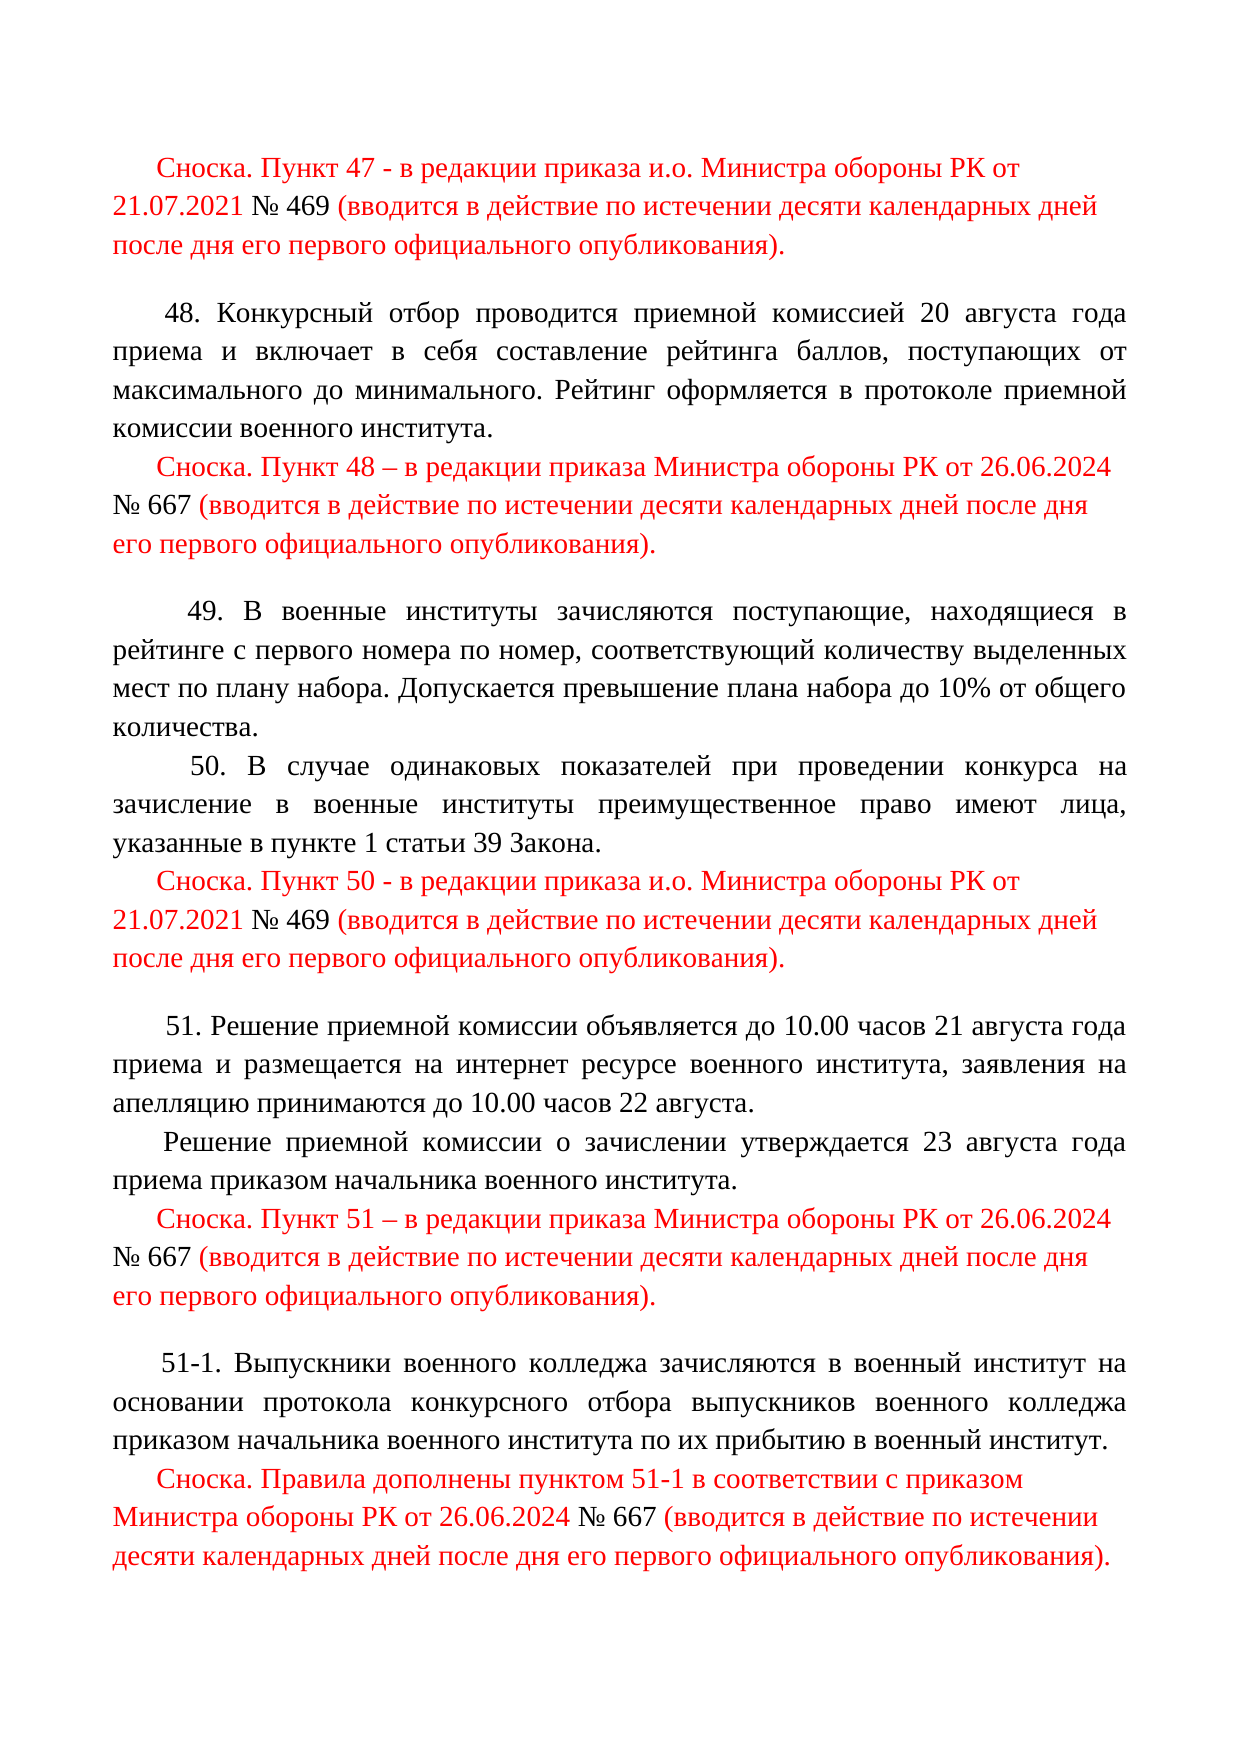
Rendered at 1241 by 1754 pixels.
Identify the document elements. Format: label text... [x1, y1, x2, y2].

text Сноска. Пункт 47 - в редакции приказа и.о. Министра обороны РК от 21.07.2021 № 469 (вводится в действие по истечении десяти календарных дней после дня его первого официального опубликования). [112, 150, 1128, 291]
text 49. В военные институты зачисляются поступающие, находящиеся в рейтинге с первого номера по номер, соответствующий количеству выделенных мест по плану набора. Допускается превышение плана набора до 10% от общего количества. [112, 593, 1128, 743]
text Сноска. Пункт 51 – в редакции приказа Министра обороны РК от 26.06.2024 № 667 (вводится в действие по истечении десяти календарных дней после дня его первого официального опубликования). [112, 1201, 1128, 1342]
text 48. Конкурсный отбор проводится приемной комиссией 20 августа года приема и включает в себя составление рейтинга баллов, поступающих от максимального до минимального. Рейтинг оформляется в протоколе приемной комиссии военного института. [112, 295, 1128, 444]
text 50. В случае одинаковых показателей при проведении конкурса на зачисление в военные институты преимущественное право имеют лица, указанные в пункте 1 статьи 39 Закона. [112, 748, 1128, 858]
text 51-1. Выпускники военного колледжа зачисляются в военный институт на основании протокола конкурсного отбора выпускников военного колледжа приказом начальника военного института по их прибытию в военный институт. [112, 1345, 1128, 1456]
text Решение приемной комиссии о зачислении утверждается 23 августа года приема приказом начальника военного института. [112, 1124, 1128, 1196]
text 51. Решение приемной комиссии объявляется до 10.00 часов 21 августа года приема и размещается на интернет ресурсе военного института, заявления на апелляцию принимаются до 10.00 часов 22 августа. [112, 1008, 1128, 1119]
text Сноска. Пункт 50 - в редакции приказа и.о. Министра обороны РК от 21.07.2021 № 469 (вводится в действие по истечении десяти календарных дней после дня его первого официального опубликования). [112, 863, 1128, 1004]
text Сноска. Пункт 48 – в редакции приказа Министра обороны РК от 26.06.2024 № 667 (вводится в действие по истечении десяти календарных дней после дня его первого официального опубликования). [112, 449, 1128, 590]
text Сноска. Правила дополнены пунктом 51-1 в соответствии с приказом Министра обороны РК от 26.06.2024 № 667 (вводится в действие по истечении десяти календарных дней после дня его первого официального опубликования). [112, 1461, 1128, 1602]
